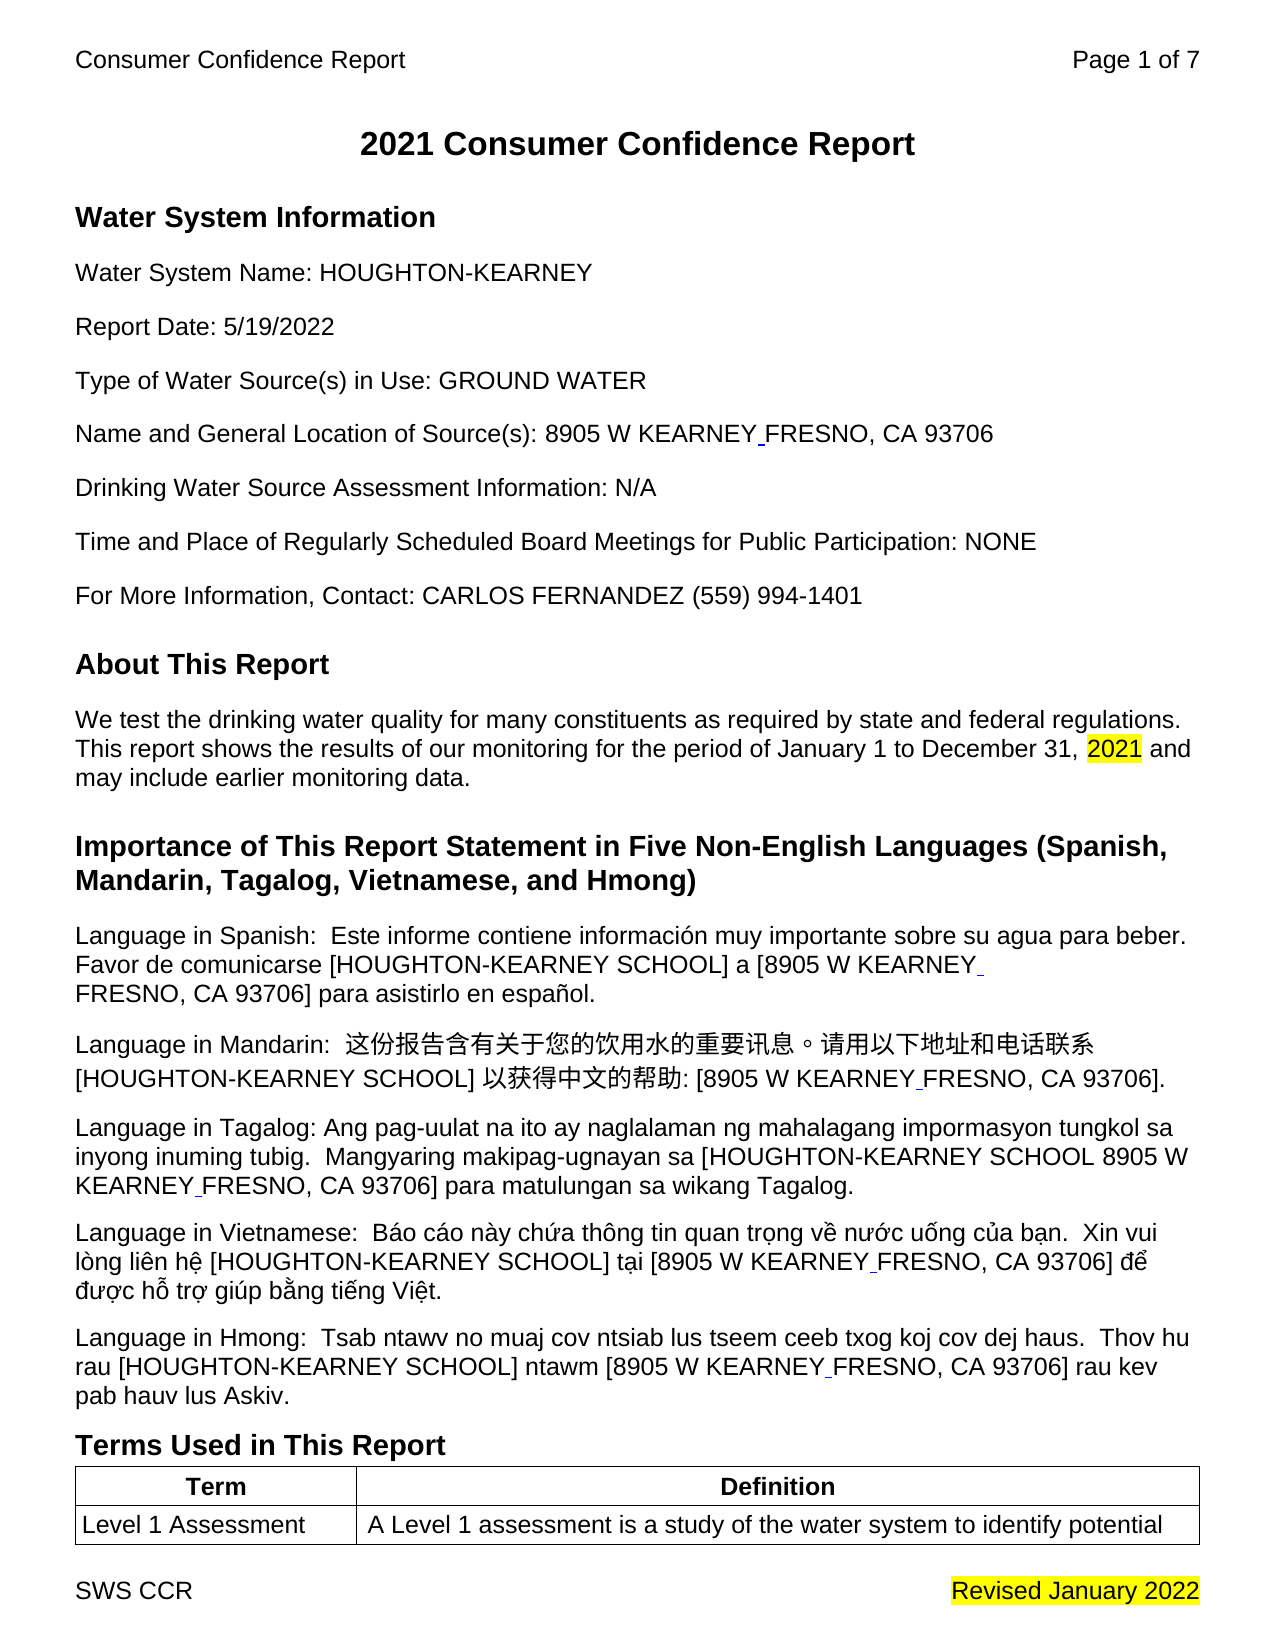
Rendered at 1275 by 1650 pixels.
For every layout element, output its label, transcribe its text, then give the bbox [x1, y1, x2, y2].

text Language in Vietnamese: Báo cáo này chứa thông tin quan trọng về nước uống của bạn. Xin vui lòng liên hệ [HOUGHTON-KEARNEY SCHOOL] tại [8905 W KEARNEY FRESNO, CA 93706] để được hỗ trợ giúp bằng tiếng Việt. [75, 1218, 1200, 1304]
text Time and Place of Regularly Scheduled Board Meetings for Public Participation: NONE [75, 527, 1200, 556]
text Type of Water Source(s) in Use: GROUND WATER [75, 366, 1200, 394]
text For More Information, Contact: CARLOS FERNANDEZ (559) 994-1401 [75, 581, 1200, 609]
table_cell Level 1 Assessment [76, 1506, 356, 1543]
subtitle About This Report [75, 647, 1200, 681]
text Drinking Water Source Assessment Information: N/A [75, 473, 1200, 502]
text Report Date: 5/19/2022 [75, 312, 1200, 341]
subtitle Terms Used in This Report [75, 1428, 1200, 1462]
text We test the drinking water quality for many constituents as required by state and federal regulations. This report shows the results of our monitoring for the period of January 1 to December 31, 2021 and may include earlier monitoring data. [75, 706, 1200, 792]
subtitle 2021 Consumer Confidence Report [75, 124, 1200, 162]
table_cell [357, 1506, 1199, 1543]
text Water System Name: HOUGHTON-KEARNEY [75, 258, 1200, 287]
subtitle Water System Information [75, 200, 1200, 233]
table_header Definition [357, 1467, 1199, 1505]
text Language in Hmong: Tsab ntawv no muaj cov ntsiab lus tseem ceeb txog koj cov dej haus. Thov hu rau [HOUGHTON-KEARNEY SCHOOL] ntawm [8905 W KEARNEY FRESNO, CA 93706] rau kev pab hauv lus Askiv. [75, 1323, 1200, 1409]
text Language in Spanish: Este informe contiene información muy importante sobre su agua para beber. Favor de comunicarse [HOUGHTON-KEARNEY SCHOOL] a [8905 W KEARNEY FRESNO, CA 93706] para asistirlo en español. [75, 921, 1200, 1008]
subtitle Importance of This Report Statement in Five Non-English Languages (Spanish, Mandarin, Tagalog, Vietnamese, and Hmong) [75, 829, 1200, 896]
text Language in Mandarin: 这份报告含有关于您的饮用水的重要讯息。请用以下地址和电话联系 [HOUGHTON-KEARNEY SCHOOL] 以获得中文的帮助: [8905 W KEARNEY FRESNO, CA 93706]. [75, 1026, 1200, 1094]
table_header Term [76, 1467, 356, 1505]
text Language in Tagalog: Ang pag-uulat na ito ay naglalaman ng mahalagang impormasyon tungkol sa inyong inuming tubig. Mangyaring makipag-ugnayan sa [HOUGHTON-KEARNEY SCHOOL 8905 W KEARNEY FRESNO, CA 93706] para matulungan sa wikang Tagalog. [75, 1113, 1200, 1199]
text Name and General Location of Source(s): 8905 W KEARNEY FRESNO, CA 93706 [75, 419, 1200, 448]
